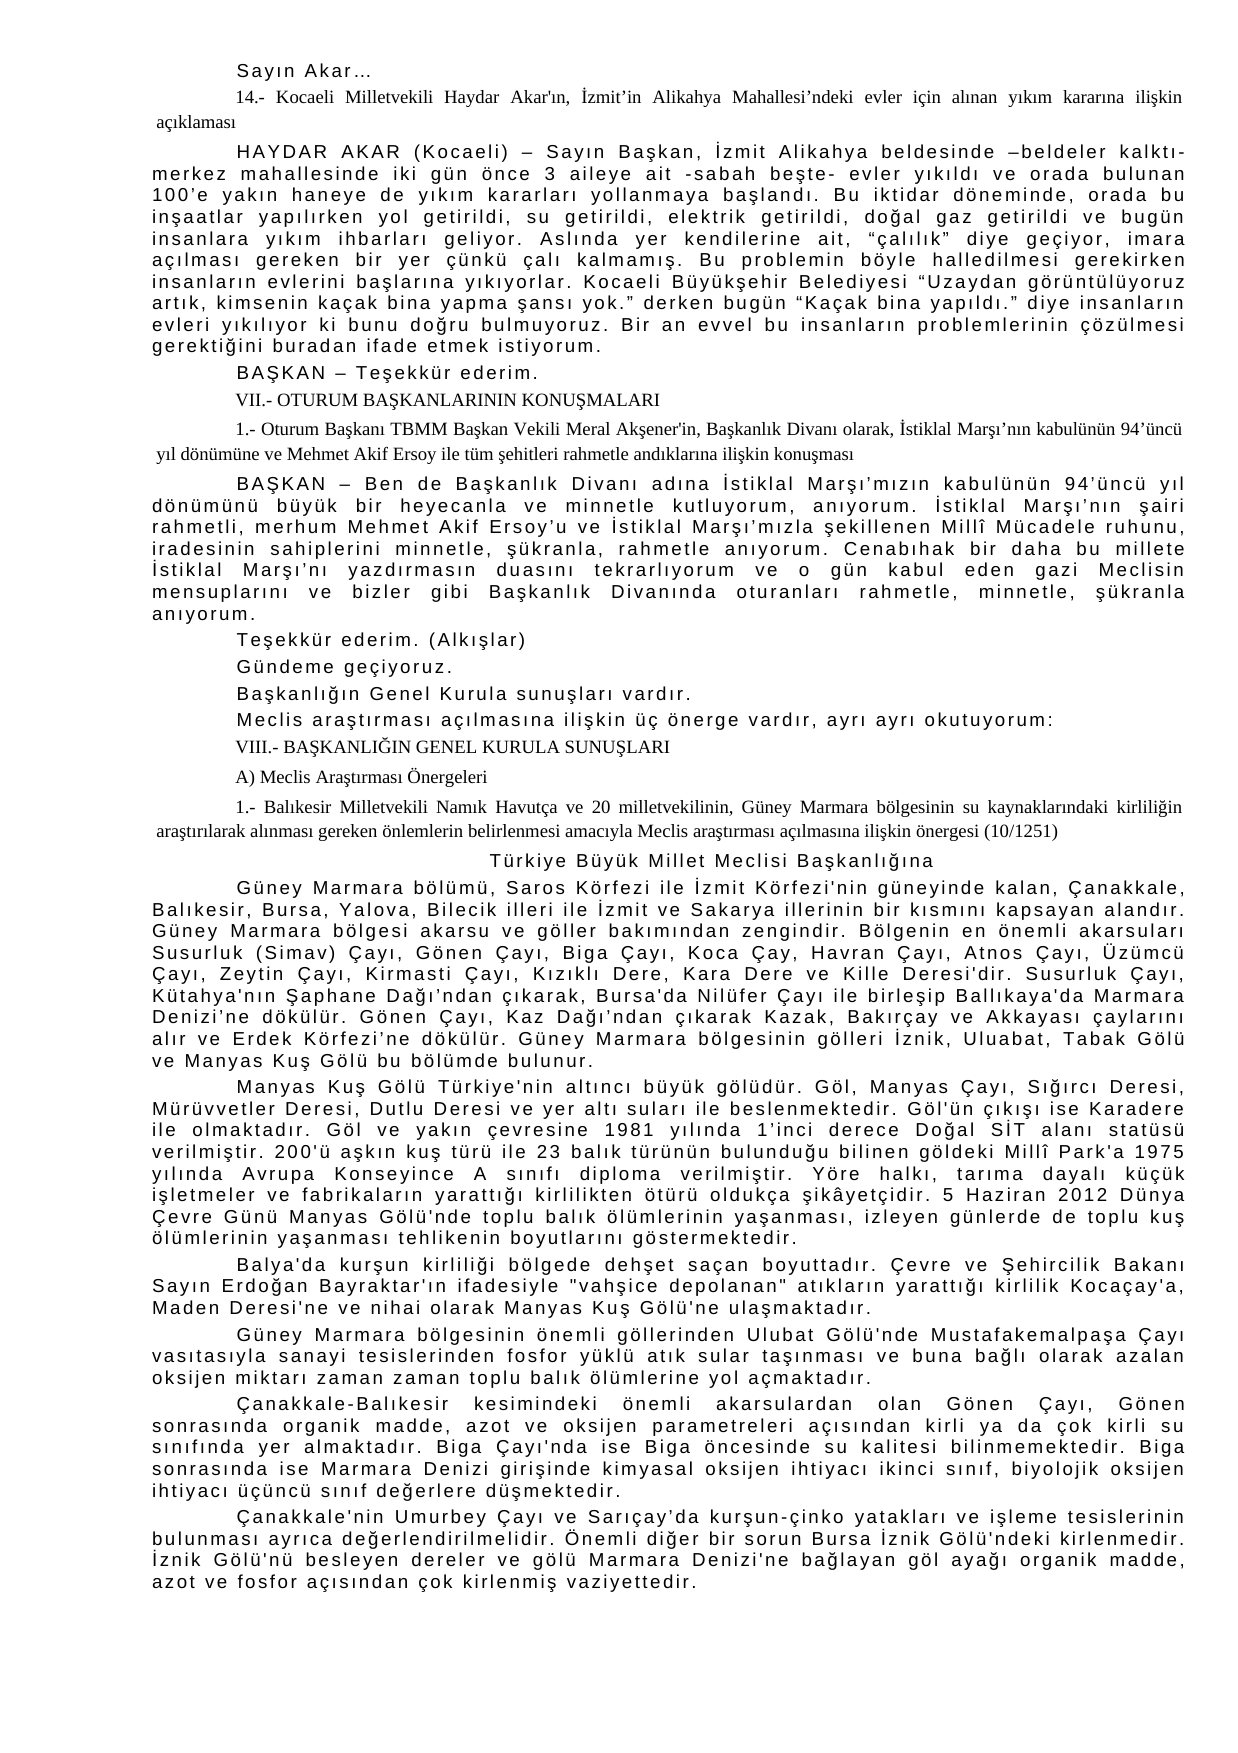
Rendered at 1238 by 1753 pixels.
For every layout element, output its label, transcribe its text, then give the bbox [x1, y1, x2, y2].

text Balya'da kurşun kirliliği bölgede dehşet saçan boyuttadır. Çevre ve Şehircilik Bakanı Sayın Erdoğan Bayraktar'ın ifadesiyle "vahşice depolanan" atıkların yarattığı kirlilik Kocaçay'a, Maden Deresi'ne ve nihai olarak Manyas Kuş Gölü'ne ulaşmaktadır. [152, 1254, 1186, 1318]
text A) Meclis Araştırması Önergeleri [156, 766, 1184, 787]
text Meclis araştırması açılmasına ilişkin üç önerge vardır, ayrı ayrı okutuyorum: [152, 709, 1186, 731]
text BAŞKAN – Ben de Başkanlık Divanı adına İstiklal Marşı’mızın kabulünün 94’üncü yıl dönümünü büyük bir heyecanla ve minnetle kutluyorum, anıyorum. İstiklal Marşı’nın şairi rahmetli, merhum Mehmet Akif Ersoy’u ve İstiklal Marşı’mızla şekillenen Millî Mücadele ruhunu, iradesinin sahiplerini minnetle, şükranla, rahmetle anıyorum. Cenabıhak bir daha bu millete İstiklal Marşı’nı yazdırmasın duasını tekrarlıyorum ve o gün kabul eden gazi Meclisin mensuplarını ve bizler gibi Başkanlık Divanında oturanları rahmetle, minnetle, şükranla anıyorum. [152, 473, 1186, 624]
text Çanakkale-Balıkesir kesimindeki önemli akarsulardan olan Gönen Çayı, Gönen sonrasında organik madde, azot ve oksijen parametreleri açısından kirli ya da çok kirli su sınıfında yer almaktadır. Biga Çayı'nda ise Biga öncesinde su kalitesi bilinmemektedir. Biga sonrasında ise Marmara Denizi girişinde kimyasal oksijen ihtiyacı ikinci sınıf, biyolojik oksijen ihtiyacı üçüncü sınıf değerlere düşmektedir. [152, 1393, 1186, 1501]
text VIII.- BAŞKANLIĞIN GENEL KURULA SUNUŞLARI [156, 736, 1184, 757]
text Manyas Kuş Gölü Türkiye'nin altıncı büyük gölüdür. Göl, Manyas Çayı, Sığırcı Deresi, Mürüvvetler Deresi, Dutlu Deresi ve yer altı suları ile beslenmektedir. Göl'ün çıkışı ise Karadere ile olmaktadır. Göl ve yakın çevresine 1981 yılında 1’inci derece Doğal SİT alanı statüsü verilmiştir. 200'ü aşkın kuş türü ile 23 balık türünün bulunduğu bilinen göldeki Millî Park'a 1975 yılında Avrupa Konseyince A sınıfı diploma verilmiştir. Yöre halkı, tarıma dayalı küçük işletmeler ve fabrikaların yarattığı kirlilikten ötürü oldukça şikâyetçidir. 5 Haziran 2012 Dünya Çevre Günü Manyas Gölü'nde toplu balık ölümlerinin yaşanması, izleyen günlerde de toplu kuş ölümlerinin yaşanması tehlikenin boyutlarını göstermektedir. [152, 1076, 1186, 1248]
text Çanakkale'nin Umurbey Çayı ve Sarıçay’da kurşun-çinko yatakları ve işleme tesislerinin bulunması ayrıca değerlendirilmelidir. Önemli diğer bir sorun Bursa İznik Gölü'ndeki kirlenmedir. İznik Gölü'nü besleyen dereler ve gölü Marmara Denizi'ne bağlayan göl ayağı organik madde, azot ve fosfor açısından çok kirlenmiş vaziyettedir. [152, 1506, 1186, 1592]
text Güney Marmara bölümü, Saros Körfezi ile İzmit Körfezi'nin güneyinde kalan, Çanakkale, Balıkesir, Bursa, Yalova, Bilecik illeri ile İzmit ve Sakarya illerinin bir kısmını kapsayan alandır. Güney Marmara bölgesi akarsu ve göller bakımından zengindir. Bölgenin en önemli akarsuları Susurluk (Simav) Çayı, Gönen Çayı, Biga Çayı, Koca Çay, Havran Çayı, Atnos Çayı, Üzümcü Çayı, Zeytin Çayı, Kirmasti Çayı, Kızıklı Dere, Kara Dere ve Kille Deresi'dir. Susurluk Çayı, Kütahya'nın Şaphane Dağı’ndan çıkarak, Bursa'da Nilüfer Çayı ile birleşip Ballıkaya'da Marmara Denizi’ne dökülür. Gönen Çayı, Kaz Dağı’ndan çıkarak Kazak, Bakırçay ve Akkayası çaylarını alır ve Erdek Körfezi’ne dökülür. Güney Marmara bölgesinin gölleri İznik, Uluabat, Tabak Gölü ve Manyas Kuş Gölü bu bölümde bulunur. [152, 877, 1186, 1071]
text Başkanlığın Genel Kurula sunuşları vardır. [152, 682, 1186, 704]
text Güney Marmara bölgesinin önemli göllerinden Ulubat Gölü'nde Mustafakemalpaşa Çayı vasıtasıyla sanayi tesislerinden fosfor yüklü atık sular taşınması ve buna bağlı olarak azalan oksijen miktarı zaman zaman toplu balık ölümlerine yol açmaktadır. [152, 1323, 1186, 1388]
text BAŞKAN – Teşekkür ederim. [152, 362, 1186, 383]
text Teşekkür ederim. (Alkışlar) [152, 629, 1186, 651]
text 1.- Balıkesir Milletvekili Namık Havutça ve 20 milletvekilinin, Güney Marmara bölgesinin su kaynaklarındaki kirliliğin araştırılarak alınması gereken önlemlerin belirlenmesi amacıyla Meclis araştırması açılmasına ilişkin önergesi (10/1251) [156, 796, 1184, 842]
text 1.- Oturum Başkanı TBMM Başkan Vekili Meral Akşener'in, Başkanlık Divanı olarak, İstiklal Marşı’nın kabulünün 94’üncü yıl dönümüne ve Mehmet Akif Ersoy ile tüm şehitleri rahmetle andıklarına ilişkin konuşması [156, 418, 1184, 465]
text Türkiye Büyük Millet Meclisi Başkanlığına [152, 850, 1186, 872]
text Gündeme geçiyoruz. [152, 656, 1186, 677]
text 14.- Kocaeli Milletvekili Haydar Akar'ın, İzmit’in Alikahya Mahallesi’ndeki evler için alınan yıkım kararına ilişkin açıklaması [156, 86, 1184, 133]
text HAYDAR AKAR (Kocaeli) – Sayın Başkan, İzmit Alikahya beldesinde –beldeler kalktı- merkez mahallesinde iki gün önce 3 aileye ait -sabah beşte- evler yıkıldı ve orada bulunan 100’e yakın haneye de yıkım kararları yollanmaya başlandı. Bu iktidar döneminde, orada bu inşaatlar yapılırken yol getirildi, su getirildi, elektrik getirildi, doğal gaz getirildi ve bugün insanlara yıkım ihbarları geliyor. Aslında yer kendilerine ait, “çalılık” diye geçiyor, imara açılması gereken bir yer çünkü çalı kalmamış. Bu problemin böyle halledilmesi gerekirken insanların evlerini başlarına yıkıyorlar. Kocaeli Büyükşehir Belediyesi “Uzaydan görüntülüyoruz artık, kimsenin kaçak bina yapma şansı yok.” derken bugün “Kaçak bina yapıldı.” diye insanların evleri yıkılıyor ki bunu doğru bulmuyoruz. Bir an evvel bu insanların problemlerinin çözülmesi gerektiğini buradan ifade etmek istiyorum. [152, 141, 1186, 357]
text VII.- OTURUM BAŞKANLARININ KONUŞMALARI [156, 388, 1184, 410]
text Sayın Akar… [152, 60, 1186, 81]
